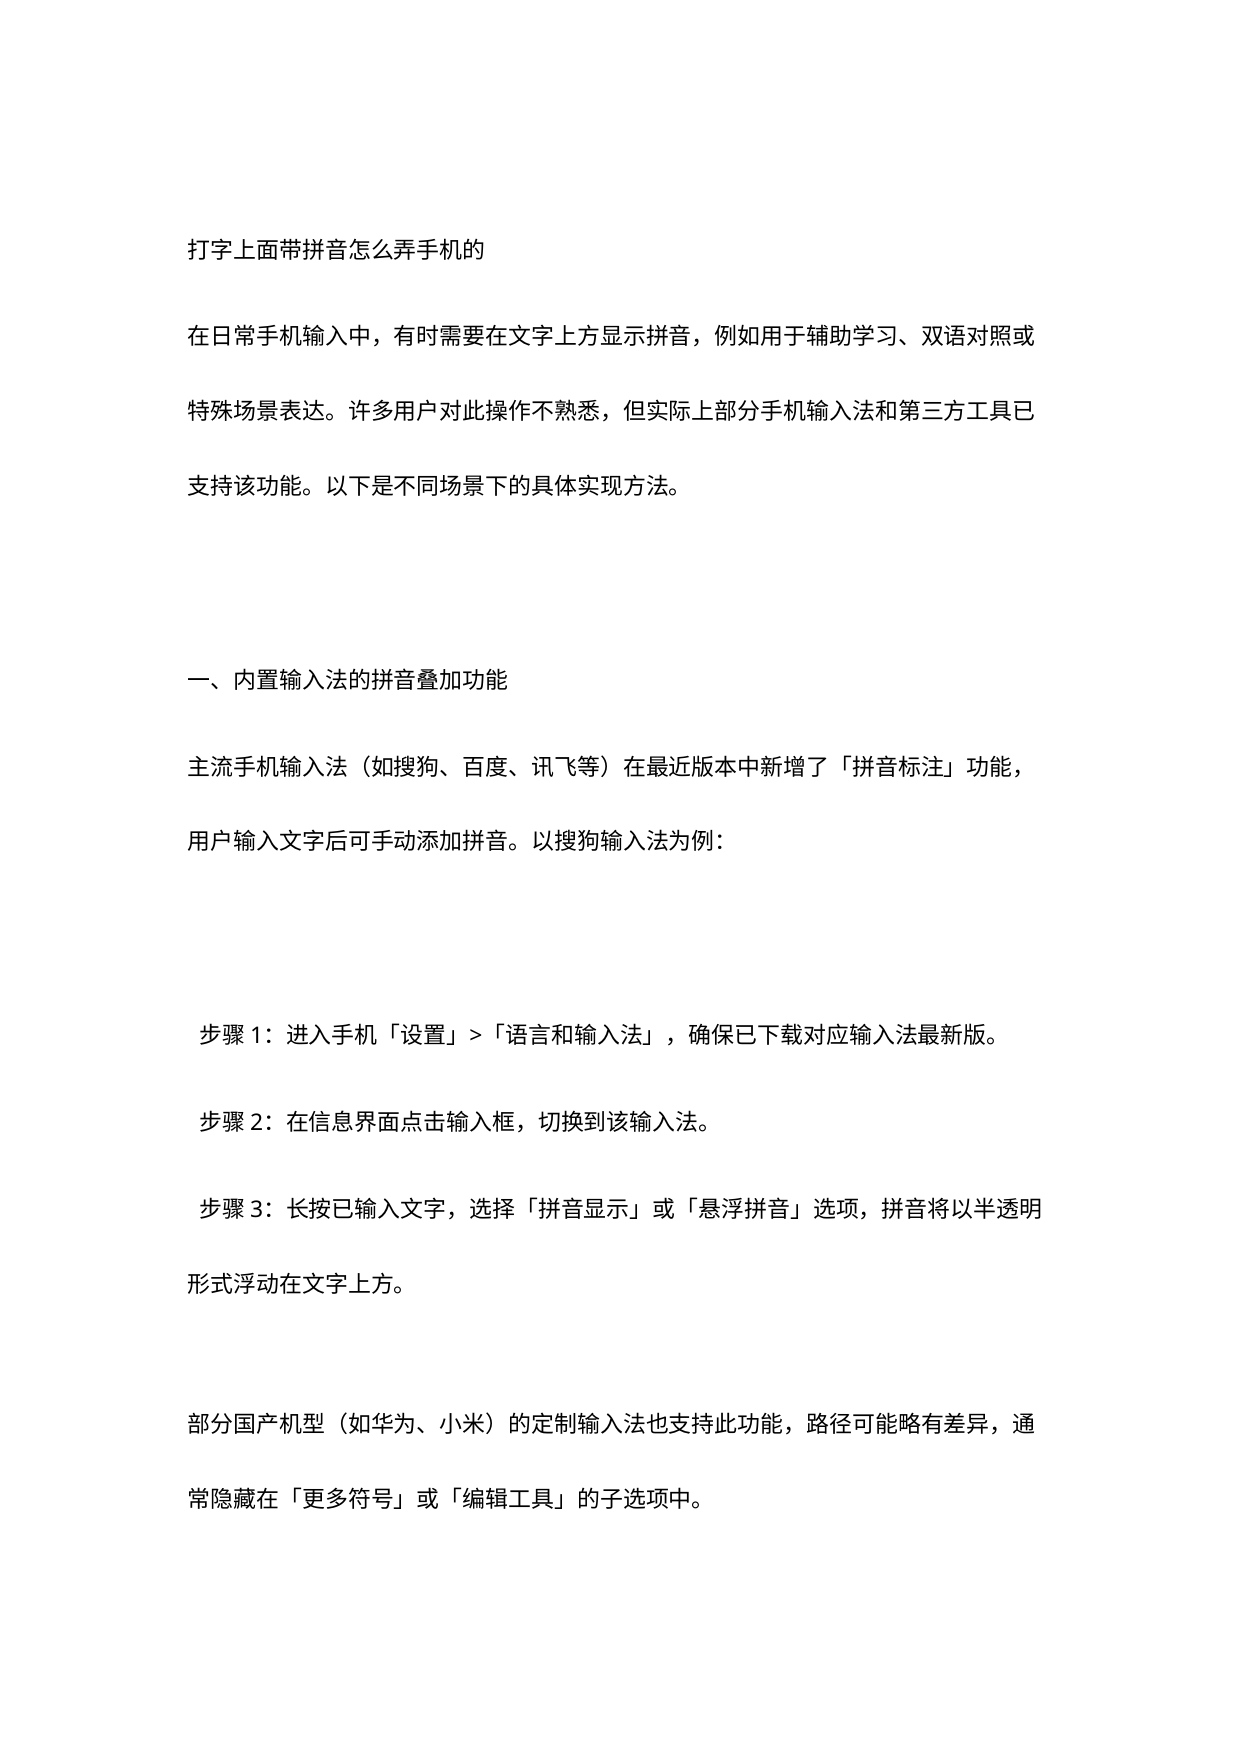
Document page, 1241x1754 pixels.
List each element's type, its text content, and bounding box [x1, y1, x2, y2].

text 步骤2：在信息界面点击输入框，切换到该输入法。 [187, 1088, 1053, 1153]
text 步骤3：长按已输入文字，选择「拼音显示」或「悬浮拼音」选项，拼音将以半透明形式浮动在文字上方。 [187, 1175, 1053, 1314]
text 主流手机输入法（如搜狗、百度、讯飞等）在最近版本中新增了「拼音标注」功能，用户输入文字后可手动添加拼音。以搜狗输入法为例： [187, 733, 1053, 872]
text 步骤1：进入手机「设置」>「语言和输入法」，确保已下载对应输入法最新版。 [187, 1002, 1053, 1067]
text 部分国产机型（如华为、小米）的定制输入法也支持此功能，路径可能略有差异，通常隐藏在「更多符号」或「编辑工具」的子选项中。 [187, 1390, 1053, 1530]
text 打字上面带拼音怎么弄手机的 [187, 216, 1053, 281]
text 在日常手机输入中，有时需要在文字上方显示拼音，例如用于辅助学习、双语对照或特殊场景表达。许多用户对此操作不熟悉，但实际上部分手机输入法和第三方工具已支持该功能。以下是不同场景下的具体实现方法。 [187, 302, 1053, 517]
text 一、内置输入法的拼音叠加功能 [187, 646, 1053, 711]
